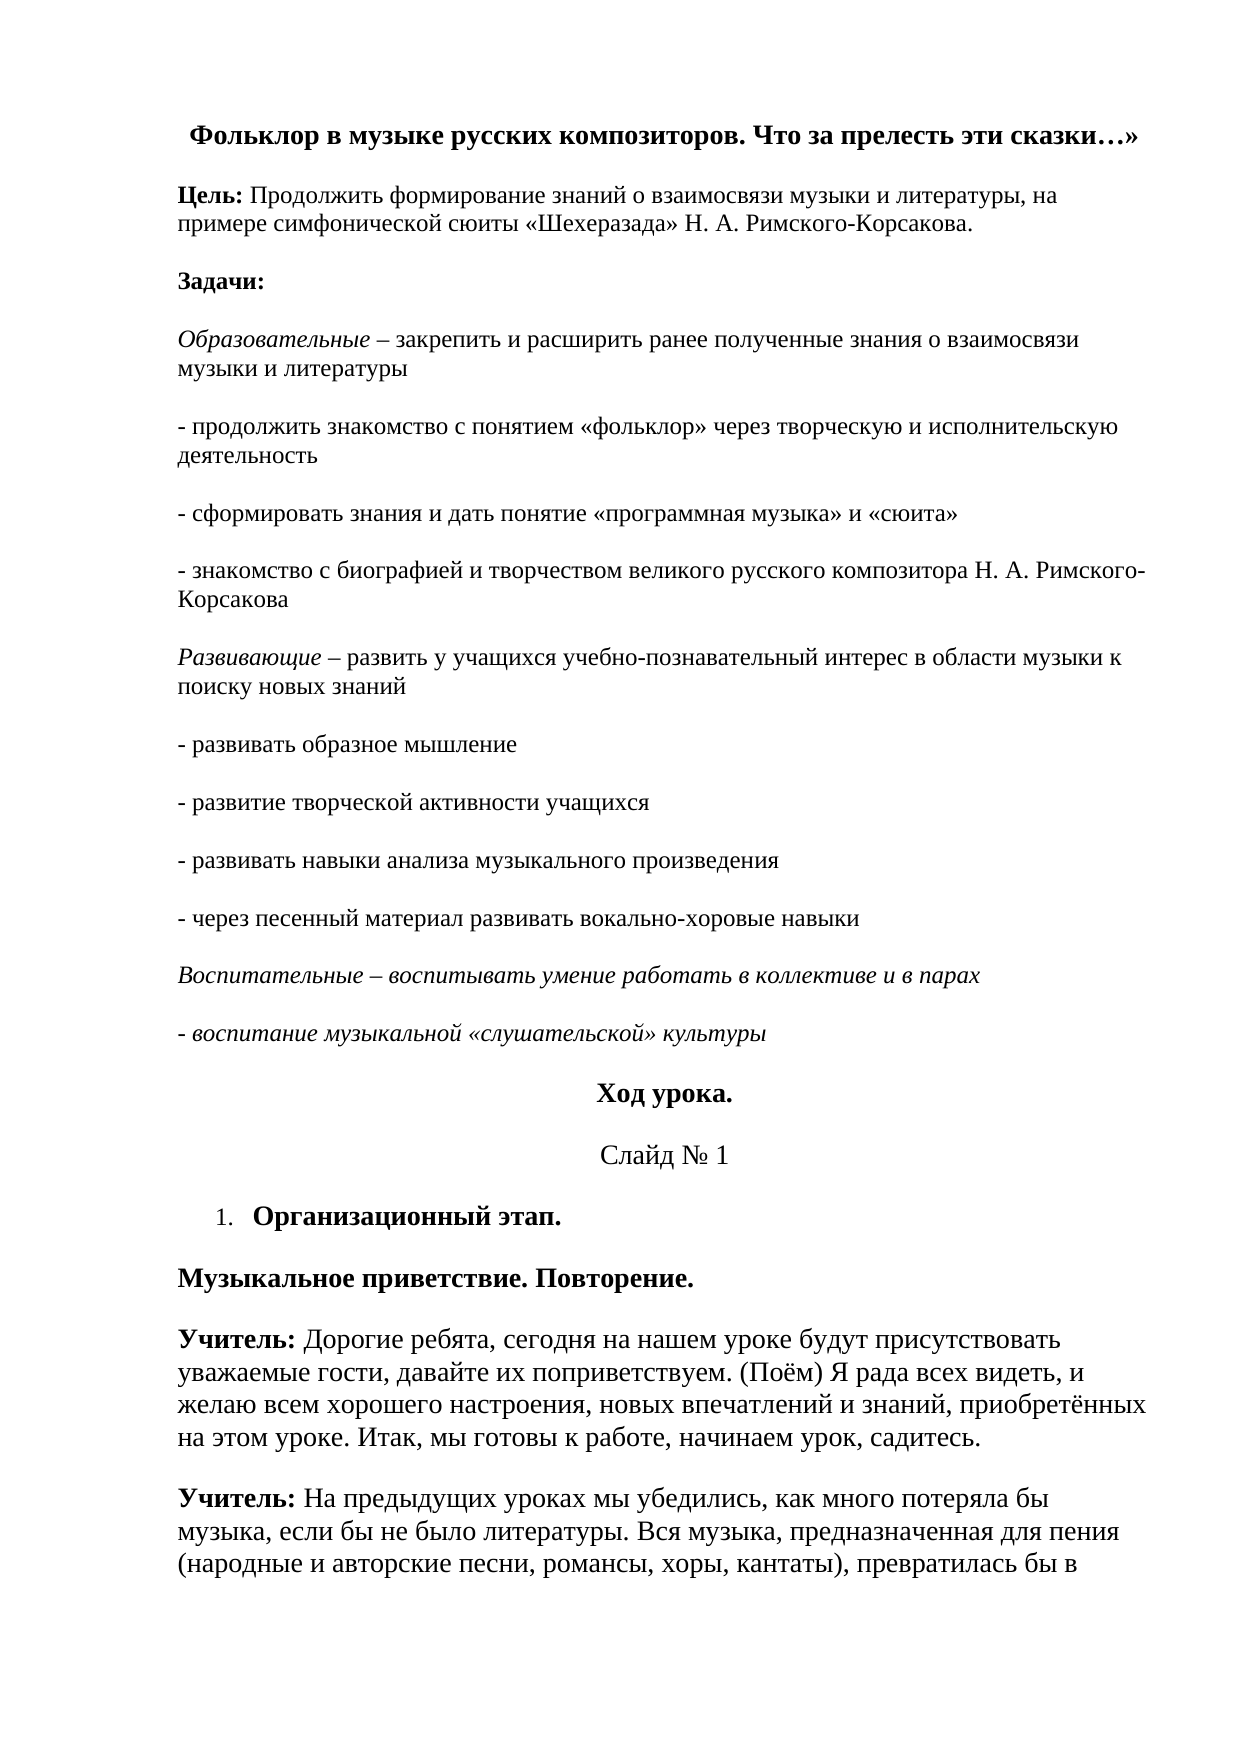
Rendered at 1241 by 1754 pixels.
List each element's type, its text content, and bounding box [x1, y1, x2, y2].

text Слайд № 1 [177, 1138, 1152, 1170]
text Музыкальное приветствие. Повторение. [177, 1261, 1152, 1293]
text Ход урока. [177, 1076, 1152, 1109]
text Цель: Продолжить формирование знаний о взаимосвязи музыки и литературы, на примере симфонической сюиты «Шехеразада» Н. А. Римского-Корсакова. [177, 180, 1152, 237]
text - знакомство с биографией и творчеством великого русского композитора Н. А. Римского-Корсакова [177, 556, 1152, 613]
text Развивающие – развить у учащихся учебно-познавательный интерес в области музыки к поиску новых знаний [177, 642, 1152, 700]
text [177, 1481, 1152, 1578]
text Фольклор в музыке русских композиторов. Что за прелесть эти сказки…» [177, 118, 1152, 151]
text - воспитание музыкальной «слушательской» культуры [177, 1018, 1152, 1047]
text - развитие творческой активности учащихся [177, 787, 1152, 816]
text Задачи: [177, 266, 1152, 295]
text - продолжить знакомство с понятием «фольклор» через творческую и исполнительскую деятельность [177, 411, 1152, 468]
text - через песенный материал развивать вокально-хоровые навыки [177, 903, 1152, 931]
text Учитель: Дорогие ребята, сегодня на нашем уроке будут присутствовать уважаемые гости, давайте их поприветствуем. (Поём) Я рада всех видеть, и желаю всем хорошего настроения, новых впечатлений и знаний, приобретённых на этом уроке. Итак, мы готовы к работе, начинаем урок, садитесь. [177, 1323, 1152, 1452]
list Организационный этап. [215, 1199, 1152, 1232]
text - развивать образное мышление [177, 729, 1152, 758]
text Образовательные – закрепить и расширить ранее полученные знания о взаимосвязи музыки и литературы [177, 324, 1152, 382]
text - развивать навыки анализа музыкального произведения [177, 845, 1152, 873]
text Воспитательные – воспитывать умение работать в коллективе и в парах [177, 961, 1152, 989]
text - сформировать знания и дать понятие «программная музыка» и «сюита» [177, 498, 1152, 526]
